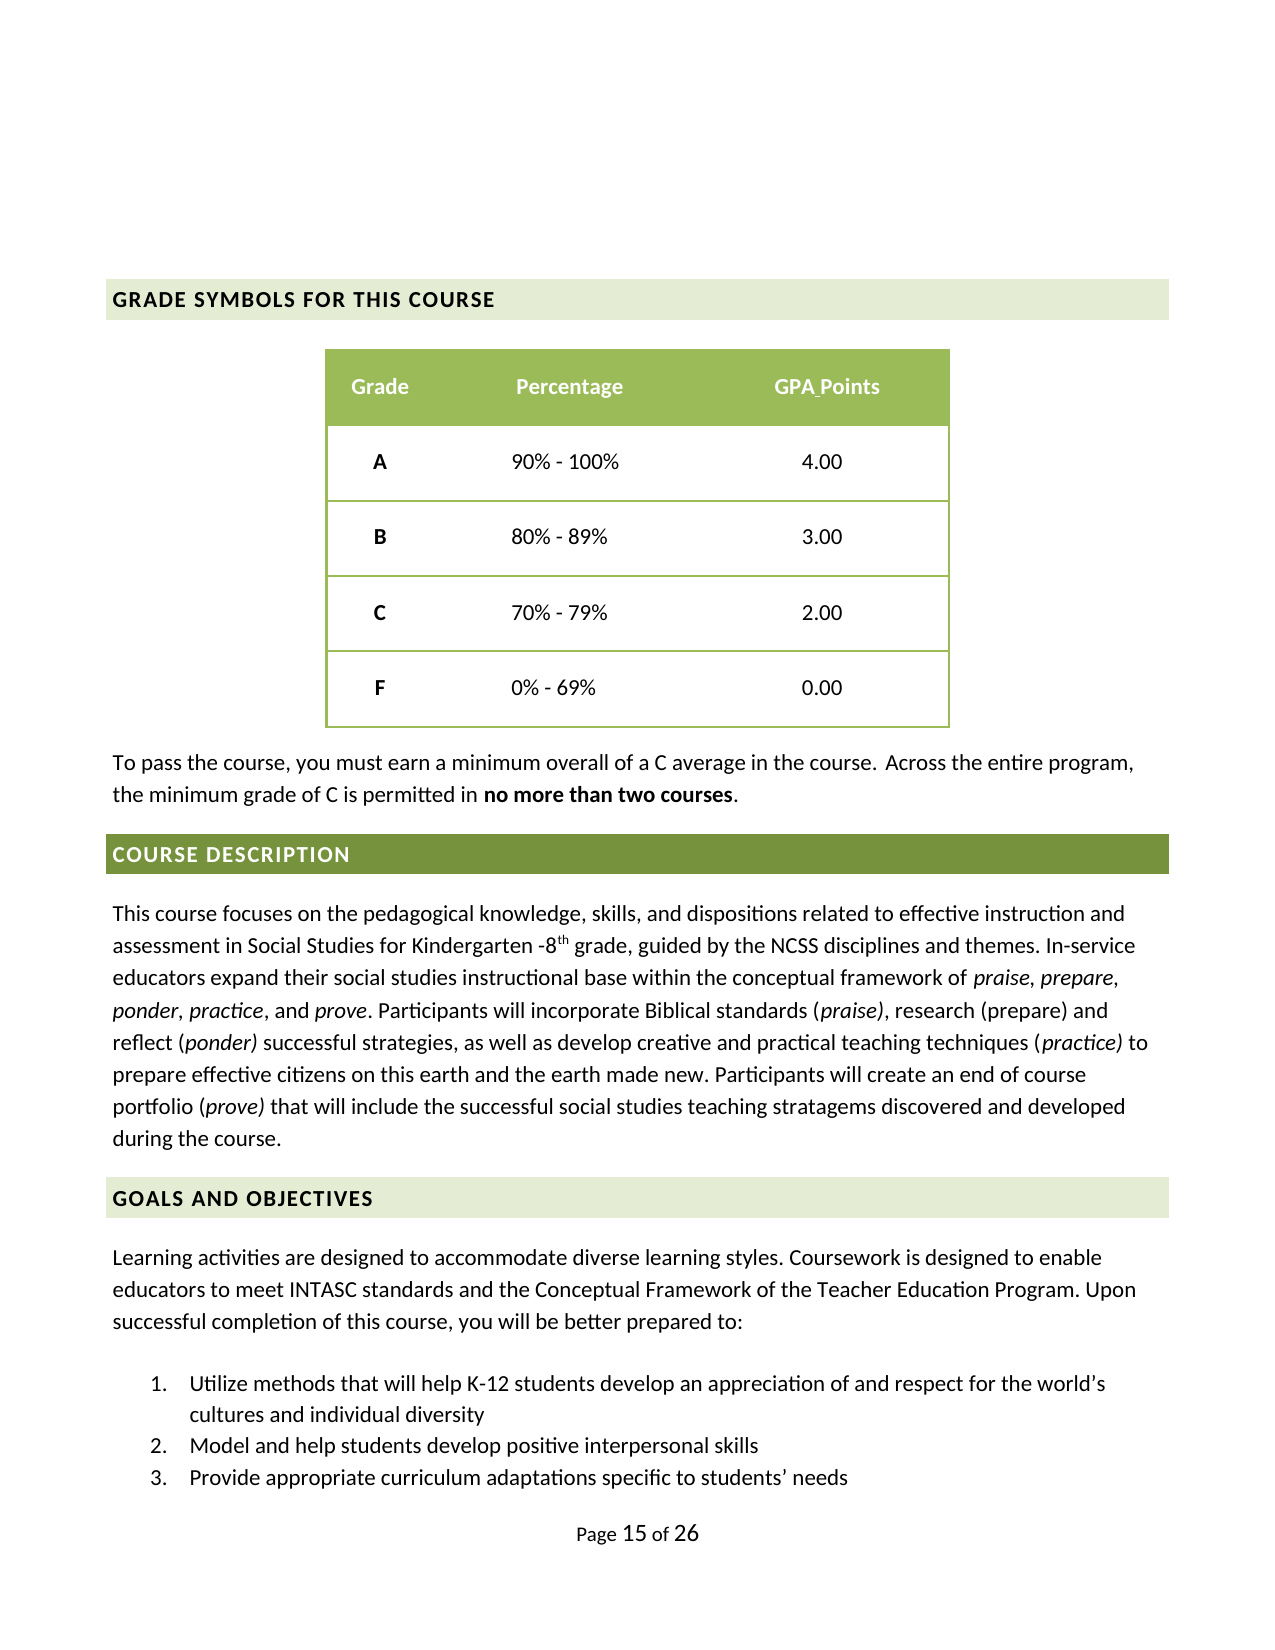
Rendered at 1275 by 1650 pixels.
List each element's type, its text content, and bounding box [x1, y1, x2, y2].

table_cell 3.00 [705, 502, 948, 575]
table_cell 70% - 79% [434, 577, 705, 650]
table_header GPA Points [705, 351, 948, 424]
list Utilize methods that will help K-12 students develop an appreciation of and respect for the world’s cultures and individual diversity [150, 1369, 1149, 1428]
list Model and help students develop positive interpersonal skills [150, 1431, 1149, 1459]
table_cell 90% - 100% [434, 426, 705, 499]
text Learning activities are designed to accommodate diverse learning styles. Coursework is designed to enable educators to meet INTASC standards and the Conceptual Framework of the Teacher Education Program. Upon successful completion of this course, you will be better prepared to: [112, 1243, 1149, 1335]
table_cell 4.00 [705, 426, 948, 499]
table_cell A [328, 426, 434, 499]
table_cell F [328, 652, 434, 726]
table_cell 0.00 [705, 652, 948, 726]
table_cell 2.00 [705, 577, 948, 650]
table_cell 0% - 69% [434, 652, 705, 726]
table_cell 80% - 89% [434, 502, 705, 575]
subtitle GOALS and Objectives [113, 1184, 1162, 1212]
subtitle COURSE DESCRIPTION [113, 840, 1162, 868]
table_cell B [328, 502, 434, 575]
table_header Grade [328, 351, 434, 424]
text To pass the course, you must earn a minimum overall of a C average in the course. Across the entire program, the minimum grade of C is permitted in no more than two courses. [112, 748, 1162, 809]
text This course focuses on the pedagogical knowledge, skills, and dispositions related to effective instruction and assessment in Social Studies for Kindergarten -8th grade, guided by the NCSS disciplines and themes. In-service educators expand their social studies instructional base within the conceptual framework of praise, prepare, ponder, practice, and prove. Participants will incorporate Biblical standards (praise), research (prepare) and reflect (ponder) successful strategies, as well as develop creative and practical teaching techniques (practice) to prepare effective citizens on this earth and the earth made new. Participants will create an end of course portfolio (prove) that will include the successful social studies teaching stratagems discovered and developed during the course. [112, 899, 1149, 1152]
list Provide appropriate curriculum adaptations specific to students’ needs [150, 1463, 1149, 1491]
subtitle Grade symbols for this course [113, 286, 1162, 313]
table_cell C [328, 577, 434, 650]
table_header Percentage [434, 351, 705, 424]
